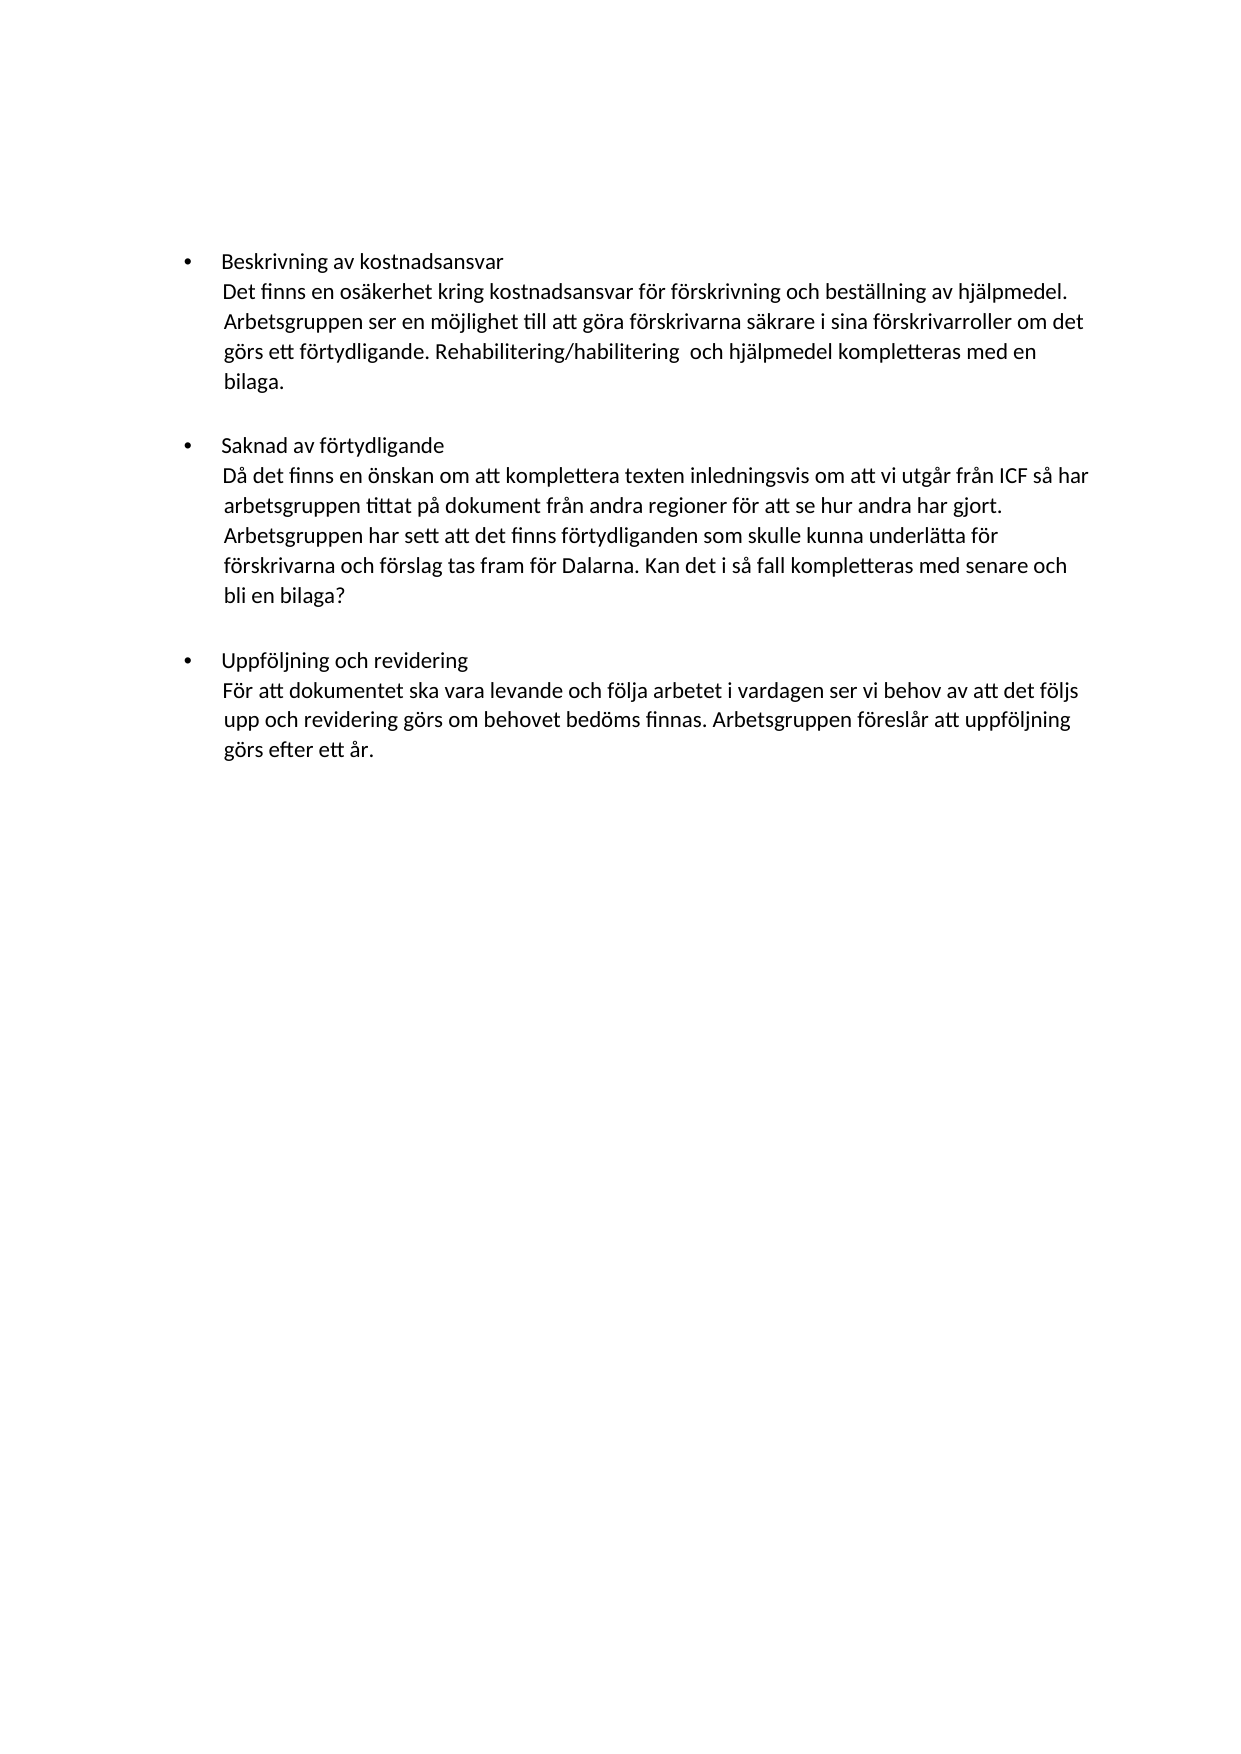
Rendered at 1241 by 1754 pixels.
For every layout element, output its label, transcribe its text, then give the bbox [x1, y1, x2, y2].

text Då det finns en önskan om att komplettera texten inledningsvis om att vi utgår från ICF så har arbetsgruppen tittat på dokument från andra regioner för att se hur andra har gjort. Arbetsgruppen har sett att det finns förtydliganden som skulle kunna underlätta för förskrivarna och förslag tas fram för Dalarna. Kan det i så fall kompletteras med senare och bli en bilaga? [222, 461, 1092, 609]
list Saknad av förtydligande [183, 432, 1092, 459]
list Beskrivning av kostnadsansvar [183, 247, 1092, 275]
list Uppföljning och revidering [183, 646, 1092, 674]
text Det finns en osäkerhet kring kostnadsansvar för förskrivning och beställning av hjälpmedel. Arbetsgruppen ser en möjlighet till att göra förskrivarna säkrare i sina förskrivarroller om det görs ett förtydligande. Rehabilitering/habilitering och hjälpmedel kompletteras med en bilaga. [222, 277, 1092, 395]
text För att dokumentet ska vara levande och följa arbetet i vardagen ser vi behov av att det följs upp och revidering görs om behovet bedöms finnas. Arbetsgruppen föreslår att uppföljning görs efter ett år. [222, 676, 1092, 763]
